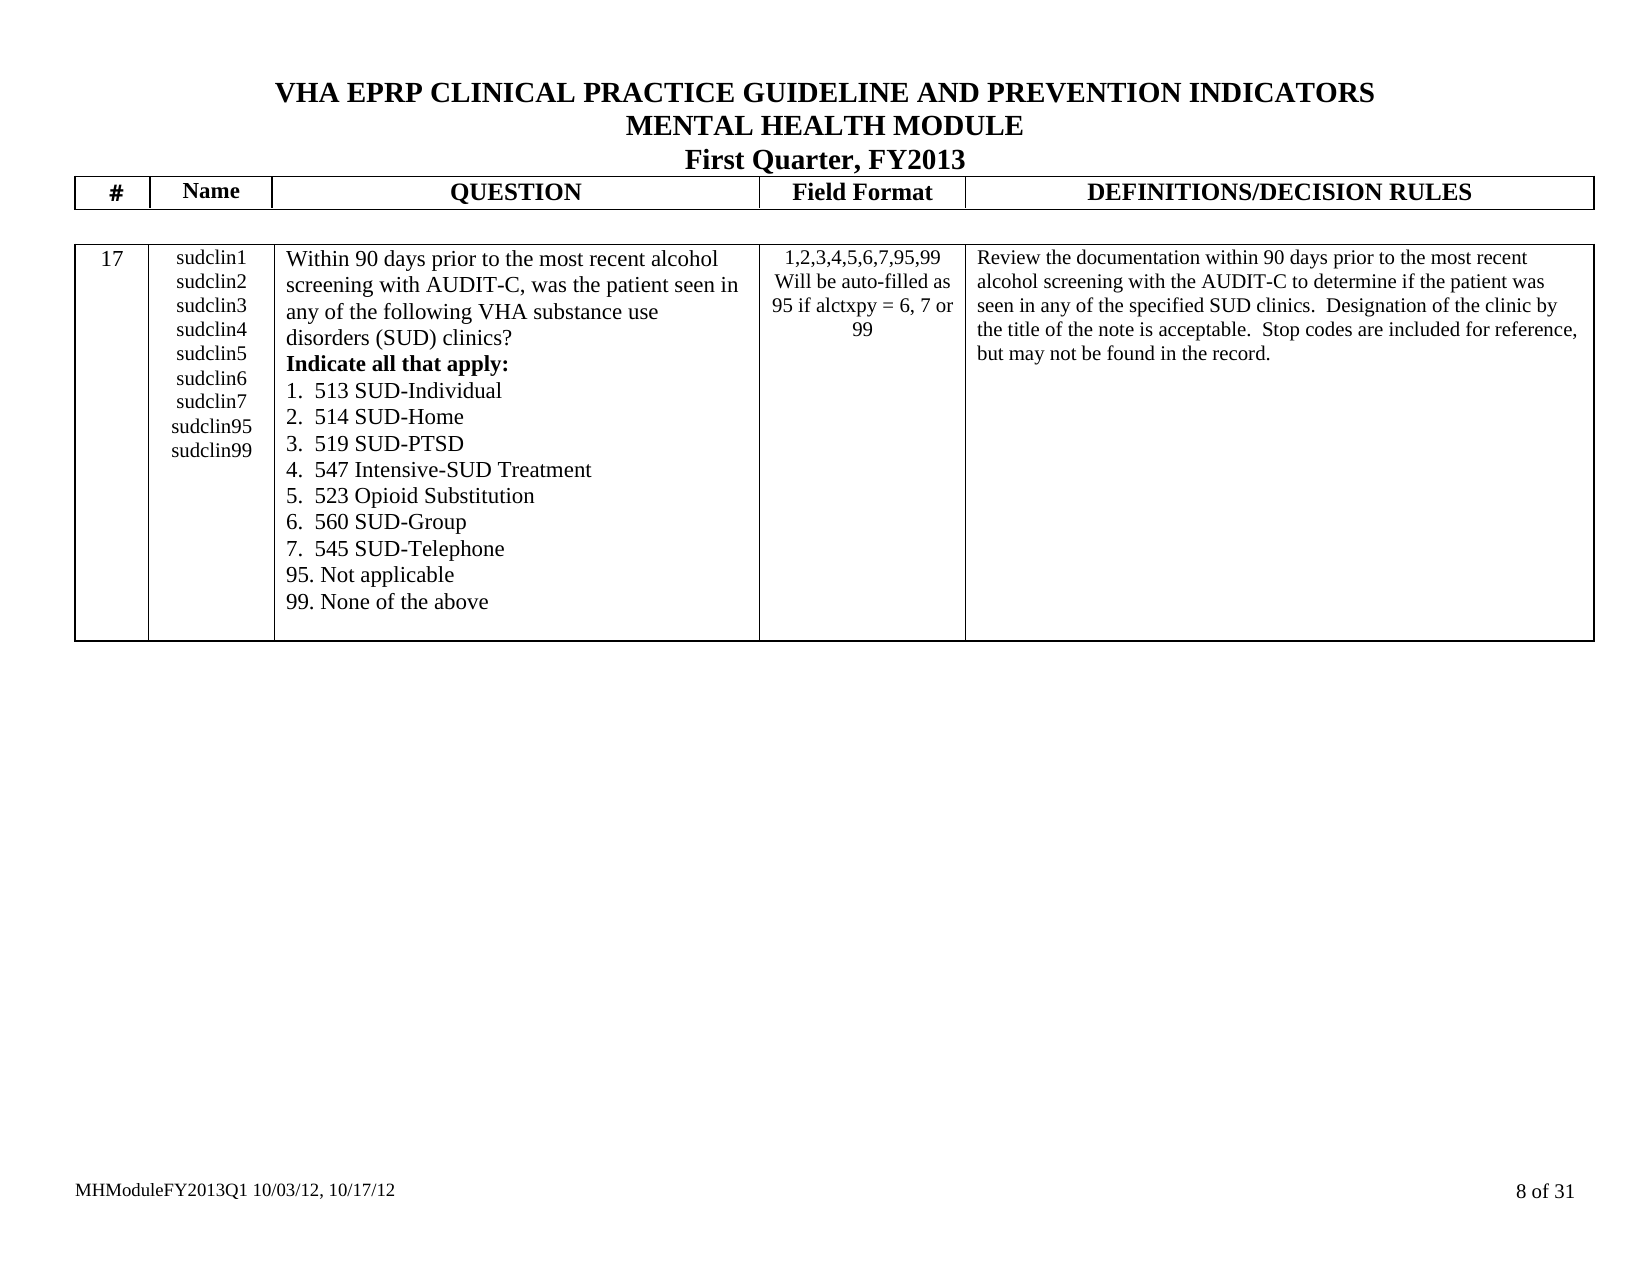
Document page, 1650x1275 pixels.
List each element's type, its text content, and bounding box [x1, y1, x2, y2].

table_header Review the documentation within 90 days prior to the most recent alcohol screening with the AUDIT-C to determine if the patient was seen in any of the specified SUD clinics. Designation of the clinic by the title of the note is acceptable. Stop codes are included for reference, but may not be found in the record. [966, 245, 1593, 640]
table_header 17 [76, 245, 148, 640]
table_header 1,2,3,4,5,6,7,95,99 Will be auto-filled as 95 if alctxpy = 6, 7 or 99 [760, 245, 965, 640]
table_header Within 90 days prior to the most recent alcohol screening with AUDIT-C, was the patient seen in any of the following VHA substance use disorders (SUD) clinics? Indicate all that apply: 1. 513 SUD-Individual 2. 514 SUD-Home 3. 519 SUD-PTSD 4. 547 Intensive-SUD Treatment 5. 523 Opioid Substitution 6. 560 SUD-Group 7. 545 SUD-Telephone 95. Not applicable 99. None of the above [275, 245, 759, 640]
table_header sudclin1 sudclin2 sudclin3 sudclin4 sudclin5 sudclin6 sudclin7 sudclin95 sudclin99 [149, 245, 274, 640]
